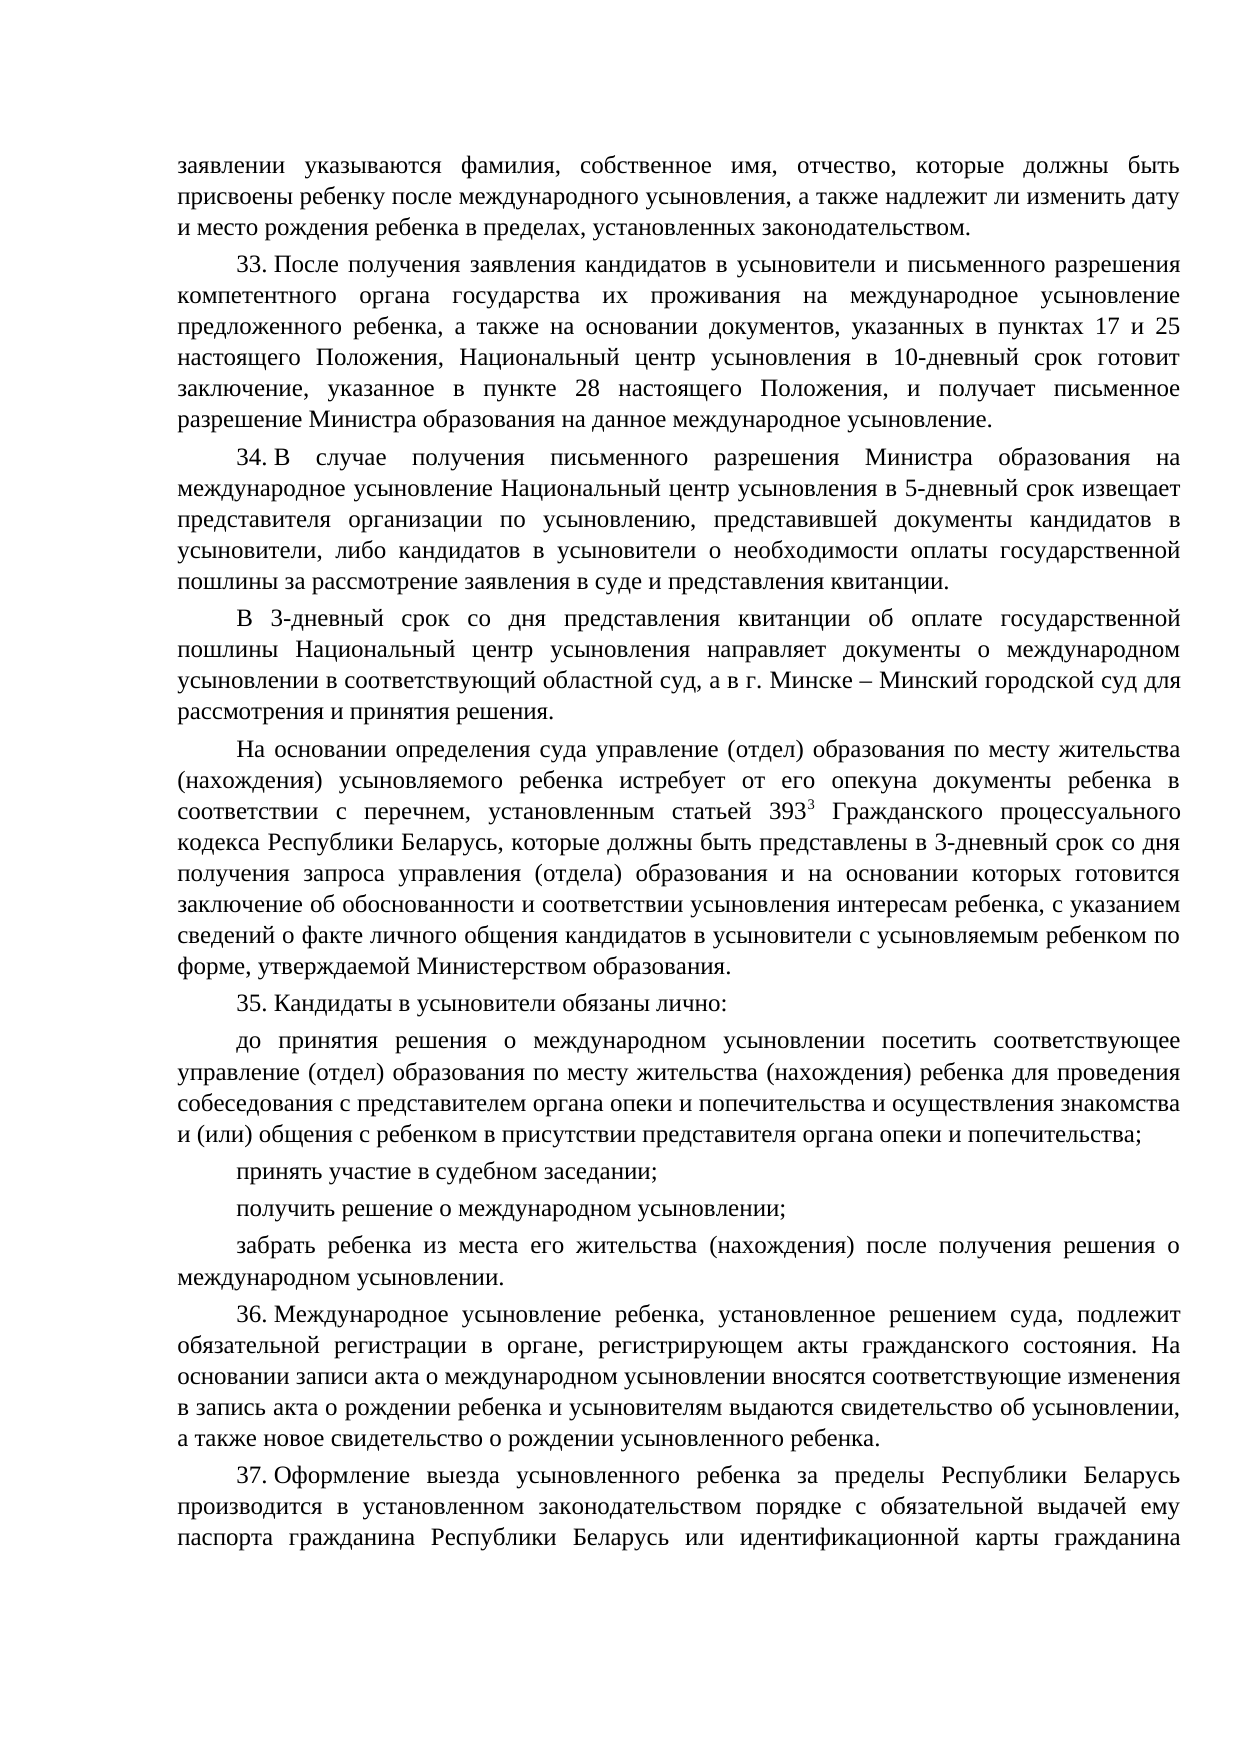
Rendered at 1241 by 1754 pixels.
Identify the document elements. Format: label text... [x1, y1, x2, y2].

text 33. После получения заявления кандидатов в усыновители и письменного разрешения компетентного органа государства их проживания на международное усыновление предложенного ребенка, а также на основании документов, указанных в пунктах 17 и 25 настоящего Положения, Национальный центр усыновления в 10-дневный срок готовит заключение, указанное в пункте 28 настоящего Положения, и получает письменное разрешение Министра образования на данное международное усыновление. [177, 249, 1181, 433]
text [177, 1460, 1181, 1551]
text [177, 150, 1181, 241]
text 36. Международное усыновление ребенка, установленное решением суда, подлежит обязательной регистрации в органе, регистрирующем акты гражданского состояния. На основании записи акта о международном усыновлении вносятся соответствующие изменения в запись акта о рождении ребенка и усыновителям выдаются свидетельство об усыновлении, а также новое свидетельство о рождении усыновленного ребенка. [177, 1299, 1181, 1452]
text принять участие в судебном заседании; [177, 1156, 1181, 1185]
text В 3-дневный срок со дня представления квитанции об оплате государственной пошлины Национальный центр усыновления направляет документы о международном усыновлении в соответствующий областной суд, а в г. Минске – Минский городской суд для рассмотрения и принятия решения. [177, 603, 1181, 725]
text 35. Кандидаты в усыновители обязаны лично: [177, 988, 1181, 1017]
text получить решение о международном усыновлении; [177, 1193, 1181, 1222]
text На основании определения суда управление (отдел) образования по месту жительства (нахождения) усыновляемого ребенка истребует от его опекуна документы ребенка в соответствии с перечнем, установленным статьей 3933 Гражданского процессуального кодекса Республики Беларусь, которые должны быть представлены в 3-дневный срок со дня получения запроса управления (отдела) образования и на основании которых готовится заключение об обоснованности и соответствии усыновления интересам ребенка, с указанием сведений о факте личного общения кандидатов в усыновители с усыновляемым ребенком по форме, утверждаемой Министерством образования. [177, 734, 1181, 980]
text забрать ребенка из места его жительства (нахождения) после получения решения о международном усыновлении. [177, 1231, 1181, 1290]
text до принятия решения о международном усыновлении посетить соответствующее управление (отдел) образования по месту жительства (нахождения) ребенка для проведения собеседования с представителем органа опеки и попечительства и осуществления знакомства и (или) общения с ребенком в присутствии представителя органа опеки и попечительства; [177, 1026, 1181, 1147]
text 34. В случае получения письменного разрешения Министра образования на международное усыновление Национальный центр усыновления в 5-дневный срок извещает представителя организации по усыновлению, представившей документы кандидатов в усыновители, либо кандидатов в усыновители о необходимости оплаты государственной пошлины за рассмотрение заявления в суде и представления квитанции. [177, 442, 1181, 595]
